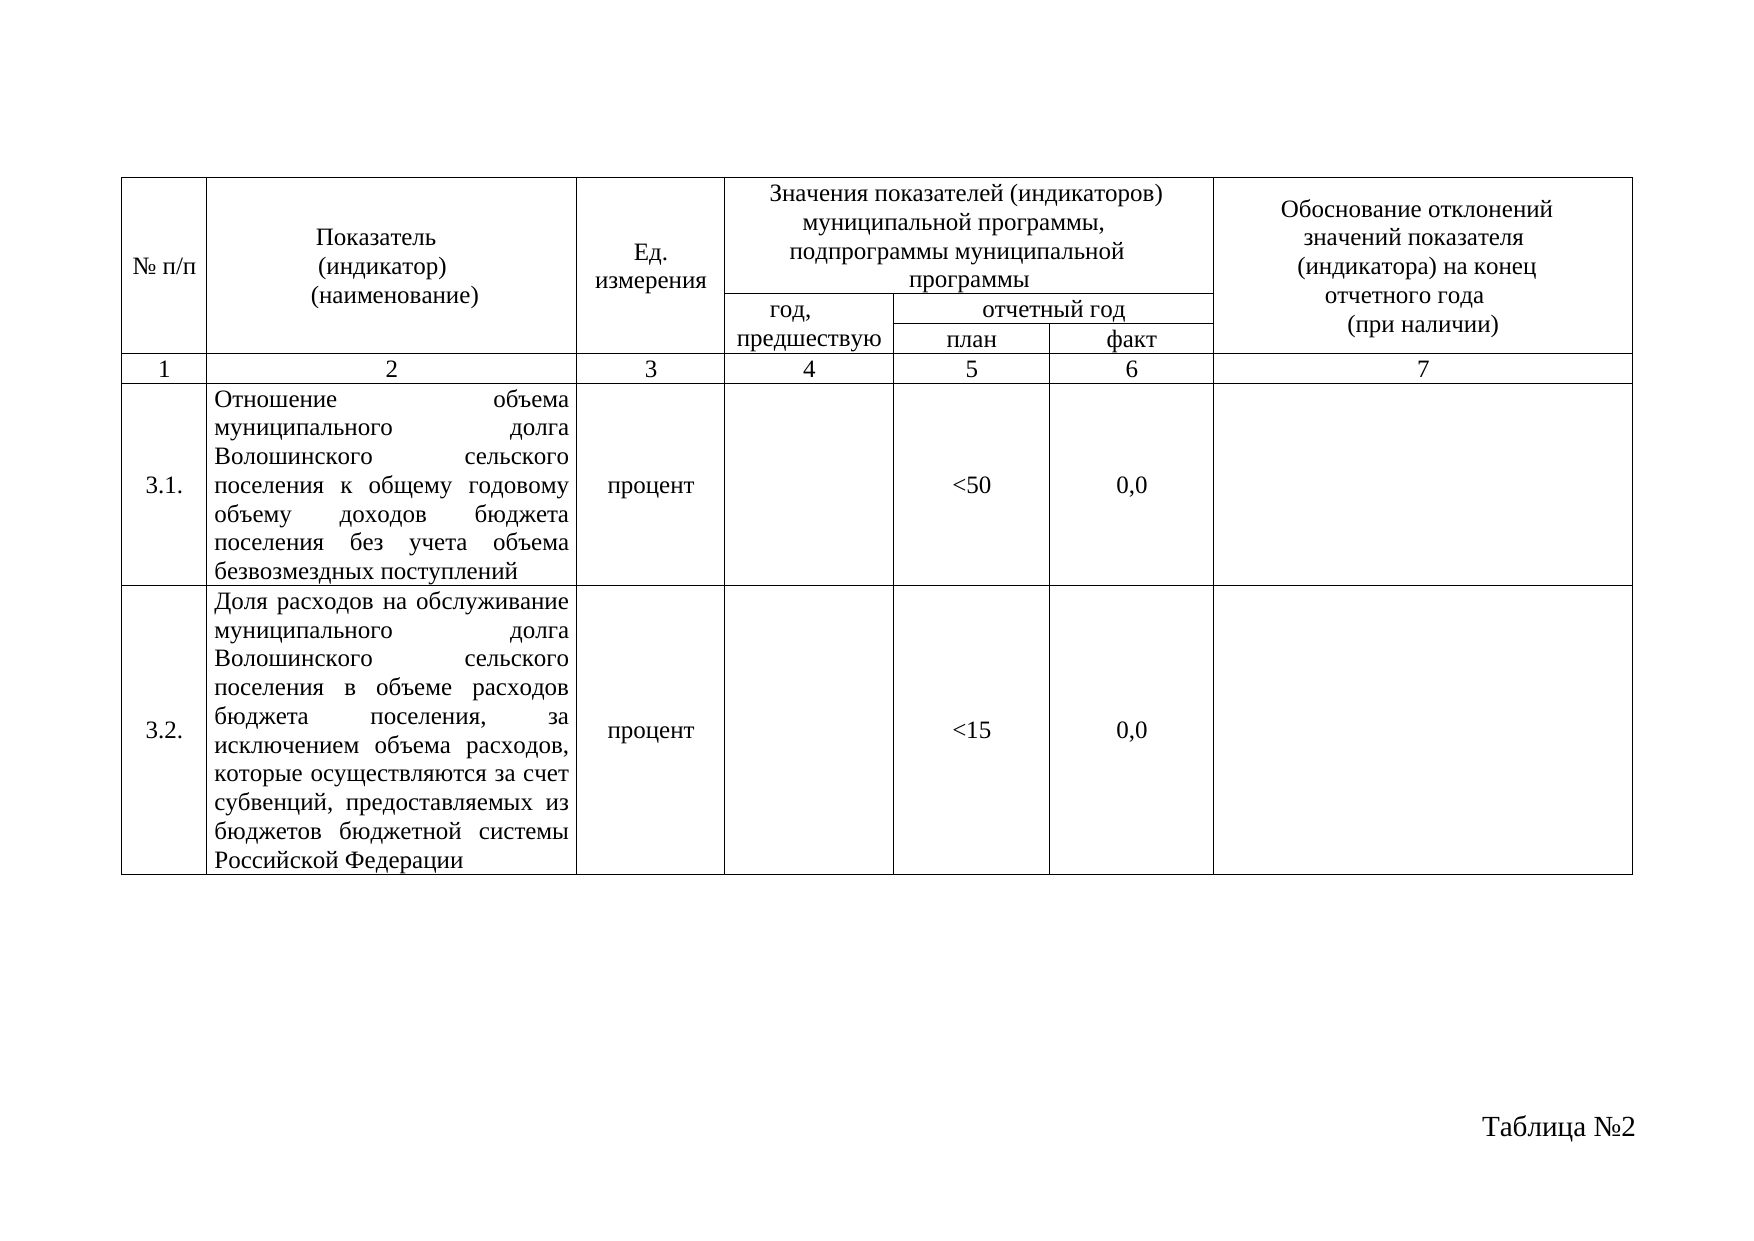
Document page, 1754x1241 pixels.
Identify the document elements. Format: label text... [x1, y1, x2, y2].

table_cell [1214, 586, 1632, 873]
table_cell [1214, 384, 1632, 585]
table_cell [725, 586, 893, 873]
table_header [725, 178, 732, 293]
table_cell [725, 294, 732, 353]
table_header Ед. измерения [577, 178, 724, 353]
table_cell 3.2. [122, 586, 206, 873]
table_header № п/п [122, 178, 206, 353]
text Таблица №2 [118, 1109, 1636, 1143]
table_cell процент [577, 586, 724, 873]
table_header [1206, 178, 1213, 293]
table_cell <15 [894, 586, 1049, 873]
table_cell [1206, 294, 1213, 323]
table_cell <50 [894, 384, 1049, 585]
table_cell процент [577, 384, 724, 585]
table_cell 3.1. [122, 384, 206, 585]
table_cell [725, 384, 893, 585]
table_cell 0,0 [1050, 384, 1213, 585]
table_header Показатель (индикатор) (наименование) [207, 178, 576, 353]
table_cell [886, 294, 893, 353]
table_cell 0,0 [1050, 586, 1213, 873]
table_cell Доля расходов на обслуживание муниципального долга Волошинского сельского поселения в объеме расходов бюджета поселения, за исключением объема расходов, которые осуществляются за счет субвенций, предоставляемых из бюджетов бюджетной системы Российской Федерации [207, 586, 576, 873]
table_header Обоснование отклонений значений показателя (индикатора) на конец отчетного года (при наличии) [1214, 178, 1632, 353]
table_cell Отношение объема муниципального долга Волошинского сельского поселения к общему годовому объему доходов бюджета поселения без учета объема безвозмездных поступлений [207, 384, 576, 585]
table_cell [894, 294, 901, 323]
